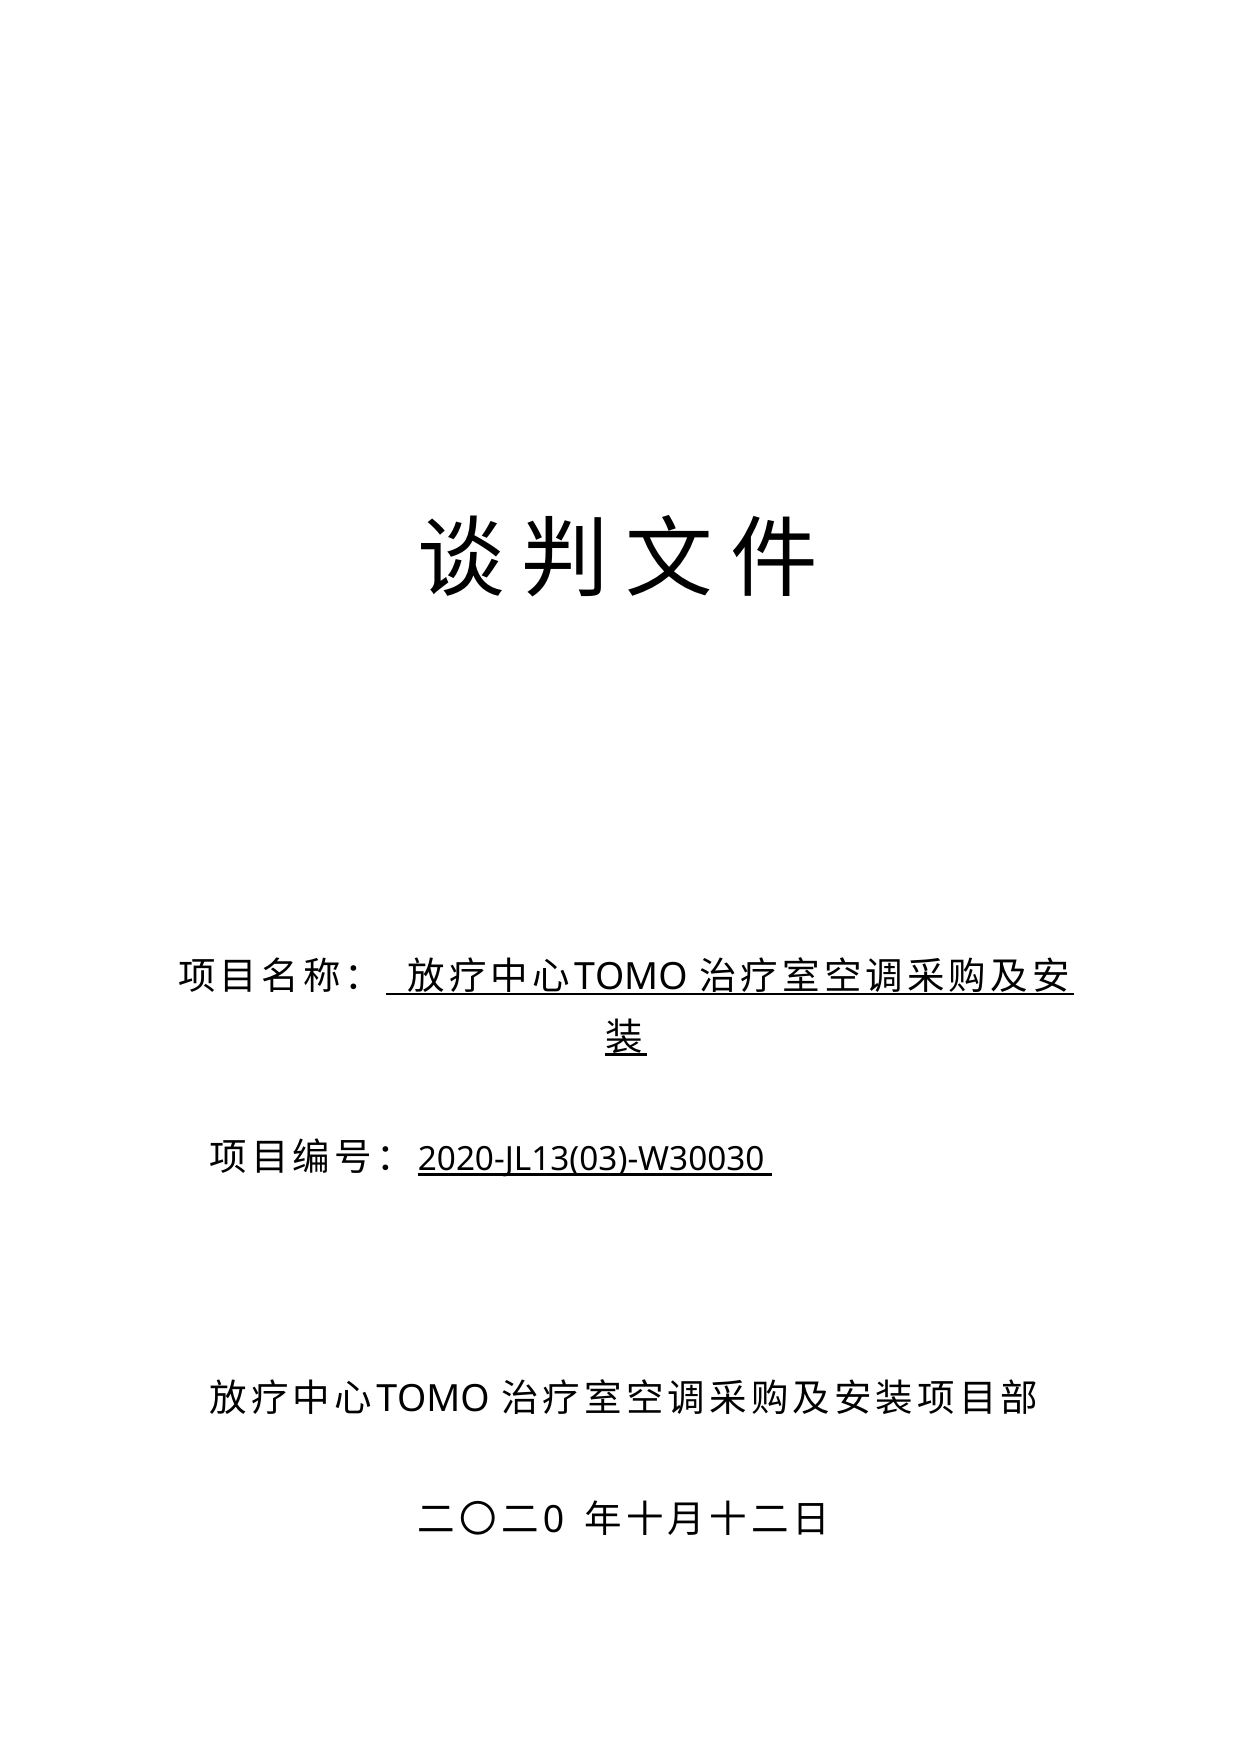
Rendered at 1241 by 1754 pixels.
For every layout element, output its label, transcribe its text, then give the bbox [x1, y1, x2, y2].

text 项目名称： 放疗中心TOMO治疗室空调采购及安装 [168, 943, 1084, 1064]
text 项目编号：2020-JL13(03)-W30030 [168, 1124, 1084, 1184]
text 谈判文件 [168, 461, 1084, 642]
text 放疗中心TOMO治疗室空调采购及安装项目部 [168, 1365, 1084, 1426]
text 二〇二0年十月十二日 [168, 1486, 1084, 1546]
